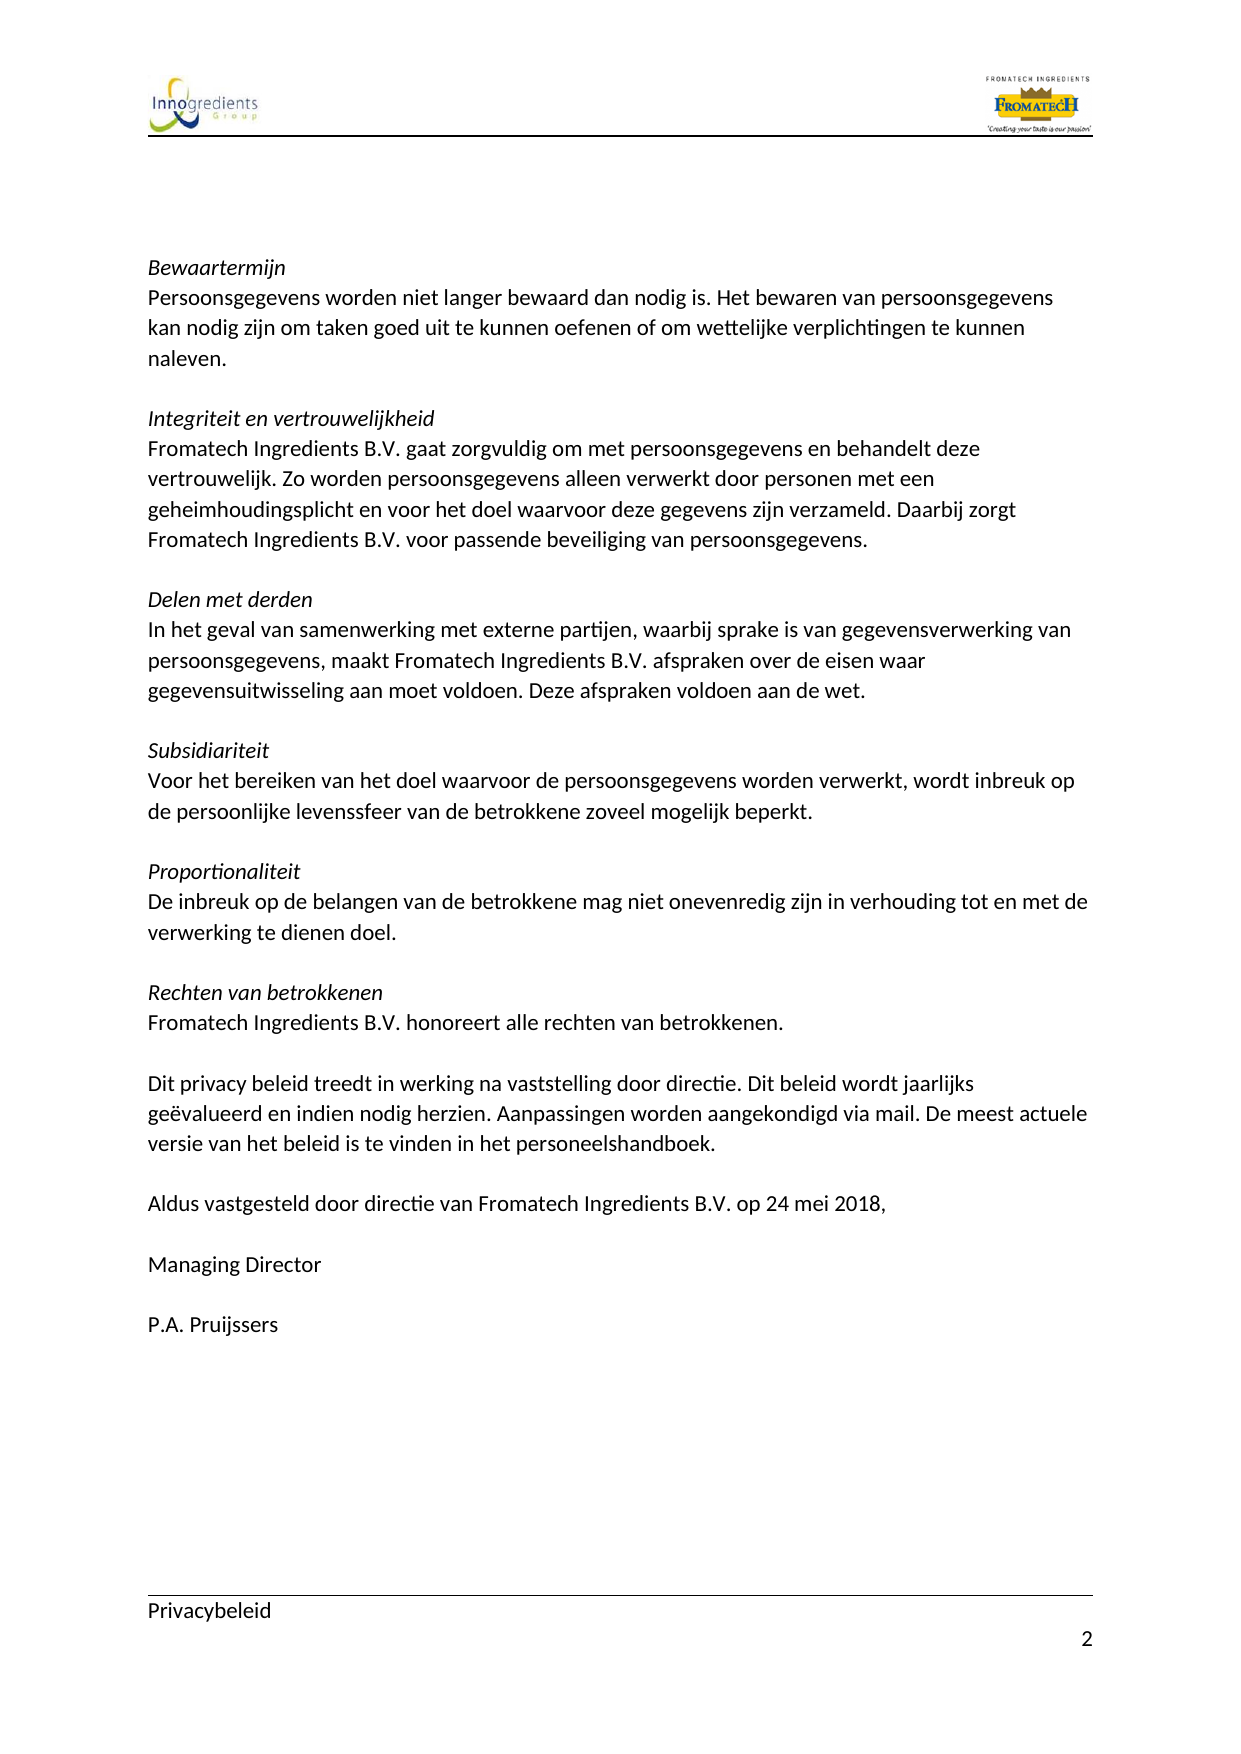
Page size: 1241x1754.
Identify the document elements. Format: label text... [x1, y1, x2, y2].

text Integriteit en vertrouwelijkheid [148, 404, 1093, 432]
text Dit privacy beleid treedt in werking na vaststelling door directie. Dit beleid wordt jaarlijks geëvalueerd en indien nodig herzien. Aanpassingen worden aangekondigd via mail. De meest actuele versie van het beleid is te vinden in het personeelshandboek. [148, 1069, 1093, 1157]
text Managing Director [148, 1250, 1093, 1278]
text P.A. Pruijssers [148, 1310, 1093, 1338]
text Fromatech Ingredients B.V. gaat zorgvuldig om met persoonsgegevens en behandelt deze vertrouwelijk. Zo worden persoonsgegevens alleen verwerkt door personen met een geheimhoudingsplicht en voor het doel waarvoor deze gegevens zijn verzameld. Daarbij zorgt Fromatech Ingredients B.V. voor passende beveiliging van persoonsgegevens. [148, 434, 1093, 553]
text Persoonsgegevens worden niet langer bewaard dan nodig is. Het bewaren van persoonsgegevens kan nodig zijn om taken goed uit te kunnen oefenen of om wettelijke verplichtingen te kunnen naleven. [148, 283, 1093, 372]
text Voor het bereiken van het doel waarvoor de persoonsgegevens worden verwerkt, wordt inbreuk op de persoonlijke levenssfeer van de betrokkene zoveel mogelijk beperkt. [148, 767, 1093, 825]
text Aldus vastgesteld door directie van Fromatech Ingredients B.V. op 24 mei 2018, [148, 1189, 1093, 1218]
text Bewaartermijn [148, 253, 1093, 281]
text De inbreuk op de belangen van de betrokkene mag niet onevenredig zijn in verhouding tot en met de verwerking te dienen doel. [148, 887, 1093, 946]
picture [147, 75, 262, 133]
picture [984, 73, 1093, 133]
text Proportionaliteit [148, 857, 1093, 885]
text Delen met derden [148, 585, 1093, 613]
text In het geval van samenwerking met externe partijen, waarbij sprake is van gegevensverwerking van persoonsgegevens, maakt Fromatech Ingredients B.V. afspraken over de eisen waar gegevensuitwisseling aan moet voldoen. Deze afspraken voldoen aan de wet. [148, 616, 1093, 704]
text Fromatech Ingredients B.V. honoreert alle rechten van betrokkenen. [148, 1008, 1093, 1036]
text Rechten van betrokkenen [148, 978, 1093, 1006]
text Subsidiariteit [148, 736, 1093, 764]
